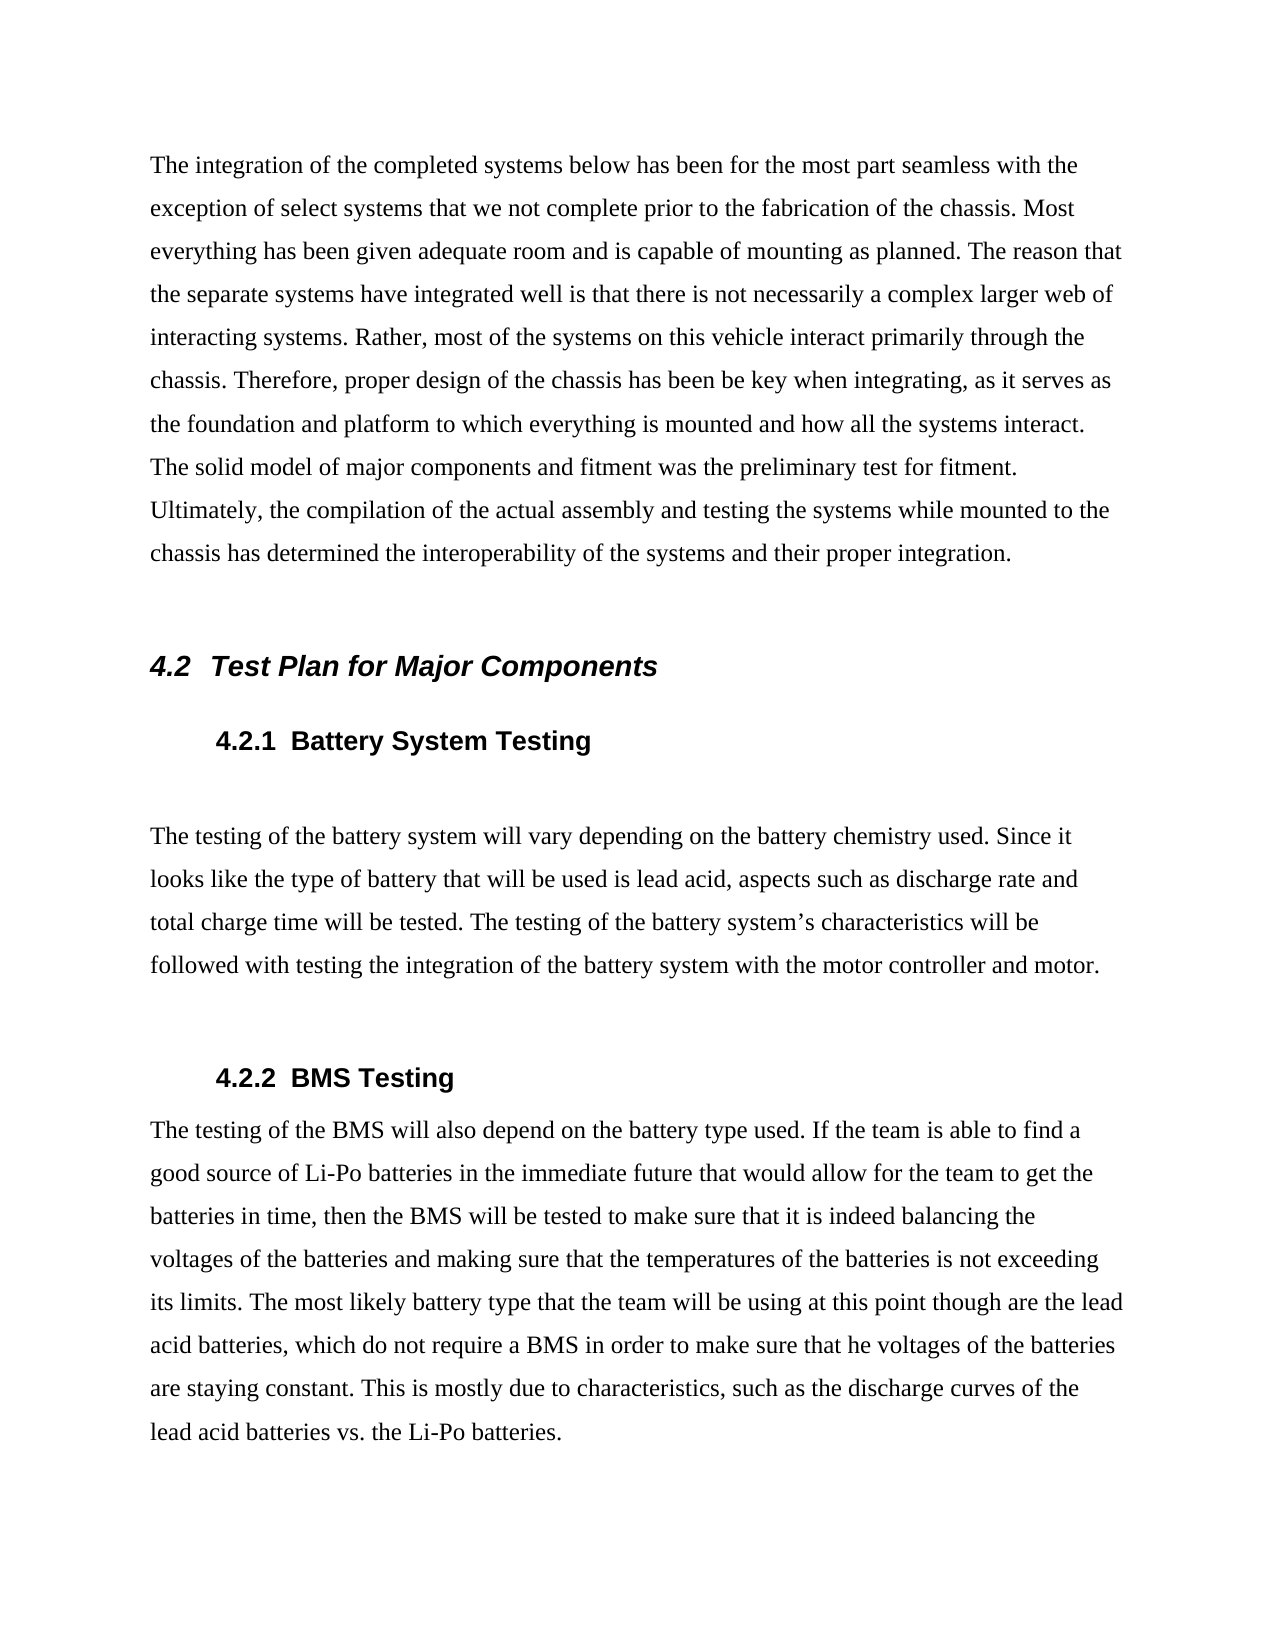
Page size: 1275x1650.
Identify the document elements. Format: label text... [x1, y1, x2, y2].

subtitle BMS Testing [216, 1062, 1125, 1093]
text The testing of the battery system will vary depending on the battery chemistry used. Since it looks like the type of battery that will be used is lead acid, aspects such as discharge rate and total charge time will be tested. The testing of the battery system’s characteristics will be followed with testing the integration of the battery system with the motor controller and motor. [150, 821, 1125, 979]
subtitle Battery System Testing [216, 725, 1125, 756]
text The testing of the BMS will also depend on the battery type used. If the team is able to find a good source of Li-Po batteries in the immediate future that would allow for the team to get the batteries in time, then the BMS will be tested to make sure that it is indeed balancing the voltages of the batteries and making sure that the temperatures of the batteries is not exceeding its limits. The most likely battery type that the team will be using at this point though are the lead acid batteries, which do not require a BMS in order to make sure that he voltages of the batteries are staying constant. This is mostly due to characteristics, such as the discharge curves of the lead acid batteries vs. the Li-Po batteries. [150, 1115, 1125, 1445]
subtitle Test Plan for Major Components [150, 649, 1125, 683]
text The integration of the completed systems below has been for the most part seamless with the exception of select systems that we not complete prior to the fabrication of the chassis. Most everything has been given adequate room and is capable of mounting as planned. The reason that the separate systems have integrated well is that there is not necessarily a complex larger web of interacting systems. Rather, most of the systems on this vehicle interact primarily through the chassis. Therefore, proper design of the chassis has been be key when integrating, as it serves as the foundation and platform to which everything is mounted and how all the systems interact. The solid model of major components and fitment was the preliminary test for fitment. Ultimately, the compilation of the actual assembly and testing the systems while mounted to the chassis has determined the interoperability of the systems and their proper integration. [150, 150, 1125, 567]
